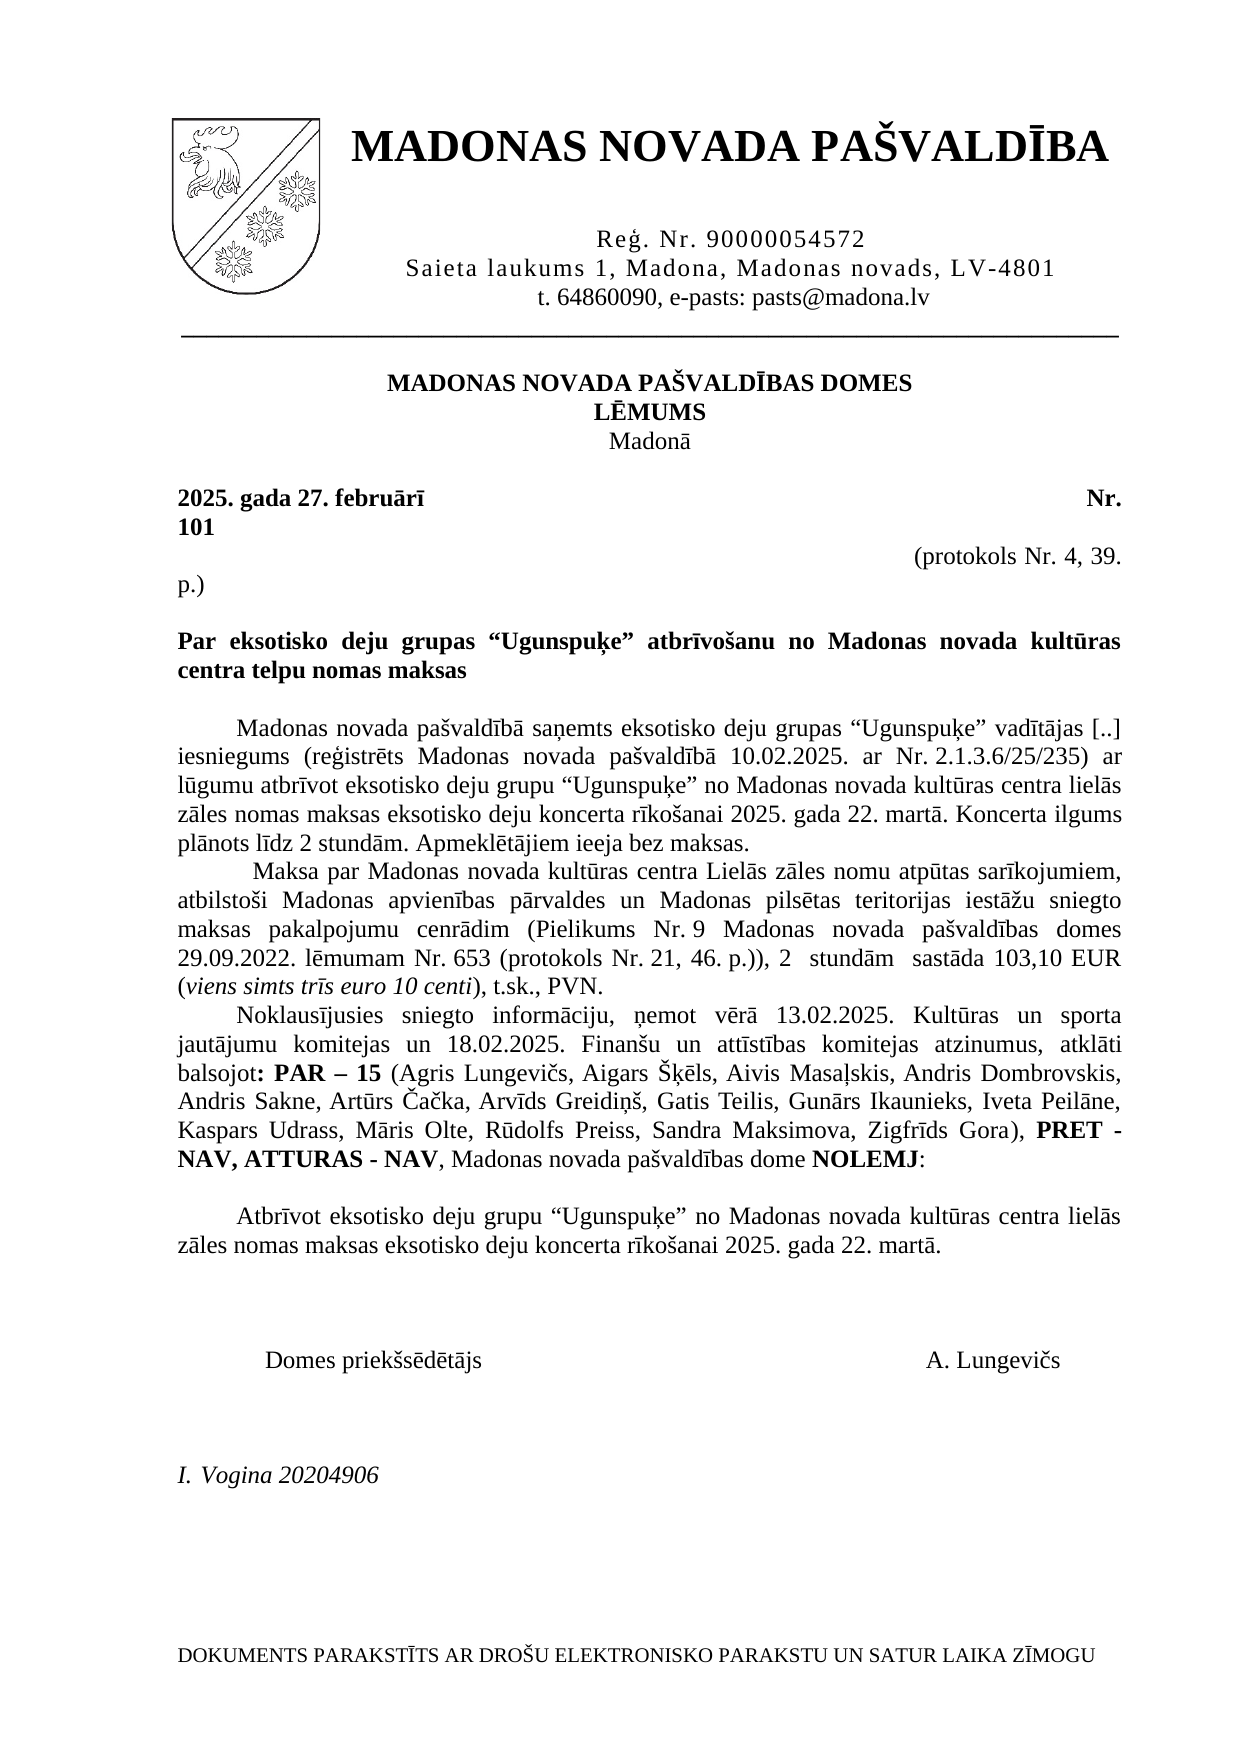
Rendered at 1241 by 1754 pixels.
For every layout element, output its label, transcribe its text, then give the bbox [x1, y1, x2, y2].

text MADONAS NOVADA PAŠVALDĪBA [321, 118, 1122, 171]
text Atbrīvot eksotisko deju grupu “Ugunspuķe” no Madonas novada kultūras centra lielās zāles nomas maksas eksotisko deju koncerta rīkošanai 2025. gada 22. martā. [177, 1201, 1122, 1259]
text (protokols Nr. 4, 39. p.) [177, 541, 1122, 598]
text I. Vogina 20204906 [177, 1460, 1122, 1489]
text 2025. gada 27. februārī Nr. 101 [177, 483, 1122, 541]
text Reģ. Nr. 90000054572 [321, 224, 1122, 253]
text MADONAS NOVADA PAŠVALDĪBAS DOMES [177, 368, 1122, 397]
text Domes priekšsēdētājs A. Lungevičs [177, 1345, 1122, 1374]
picture [171, 118, 321, 295]
text Par eksotisko deju grupas “Ugunspuķe” atbrīvošanu no Madonas novada kultūras centra telpu nomas maksas [177, 626, 1122, 684]
text Maksa par Madonas novada kultūras centra Lielās zāles nomu atpūtas sarīkojumiem, atbilstoši Madonas apvienības pārvaldes un Madonas pilsētas teritorijas iestāžu sniegto maksas pakalpojumu cenrādim (Pielikums Nr. 9 Madonas novada pašvaldības domes 29.09.2022. lēmumam Nr. 653 (protokols Nr. 21, 46. p.)), 2 stundām sastāda 103,10 EUR (viens simts trīs euro 10 centi), t.sk., PVN. [177, 856, 1122, 1000]
text ___________________________________________________________________________ [177, 311, 1122, 339]
text Madonas novada pašvaldībā saņemts eksotisko deju grupas “Ugunspuķe” vadītājas [..] iesniegums (reģistrēts Madonas novada pašvaldībā 10.02.2025. ar Nr. 2.1.3.6/25/235) ar lūgumu atbrīvot eksotisko deju grupu “Ugunspuķe” no Madonas novada kultūras centra lielās zāles nomas maksas eksotisko deju koncerta rīkošanai 2025. gada 22. martā. Koncerta ilgums plānots līdz 2 stundām. Apmeklētājiem ieeja bez maksas. [177, 713, 1122, 856]
text Madonā [177, 426, 1122, 454]
text Saieta laukums 1, Madona, Madonas novads, LV-4801 [321, 253, 1122, 282]
text Noklausījusies sniegto informāciju, ņemot vērā 13.02.2025. Kultūras un sporta jautājumu komitejas un 18.02.2025. Finanšu un attīstības komitejas atzinumus, atklāti balsojot: PAR – 15 (Agris Lungevičs, Aigars Šķēls, Aivis Masaļskis, Andris Dombrovskis, Andris Sakne, Artūrs Čačka, Arvīds Greidiņš, Gatis Teilis, Gunārs Ikaunieks, Iveta Peilāne, Kaspars Udrass, Māris Olte, Rūdolfs Preiss, Sandra Maksimova, Zigfrīds Gora), PRET - NAV, ATTURAS - NAV, Madonas novada pašvaldības dome NOLEMJ: [177, 1000, 1122, 1173]
text t. 64860090, e-pasts: pasts@madona.lv [177, 282, 1122, 311]
text LĒMUMS [177, 397, 1122, 426]
